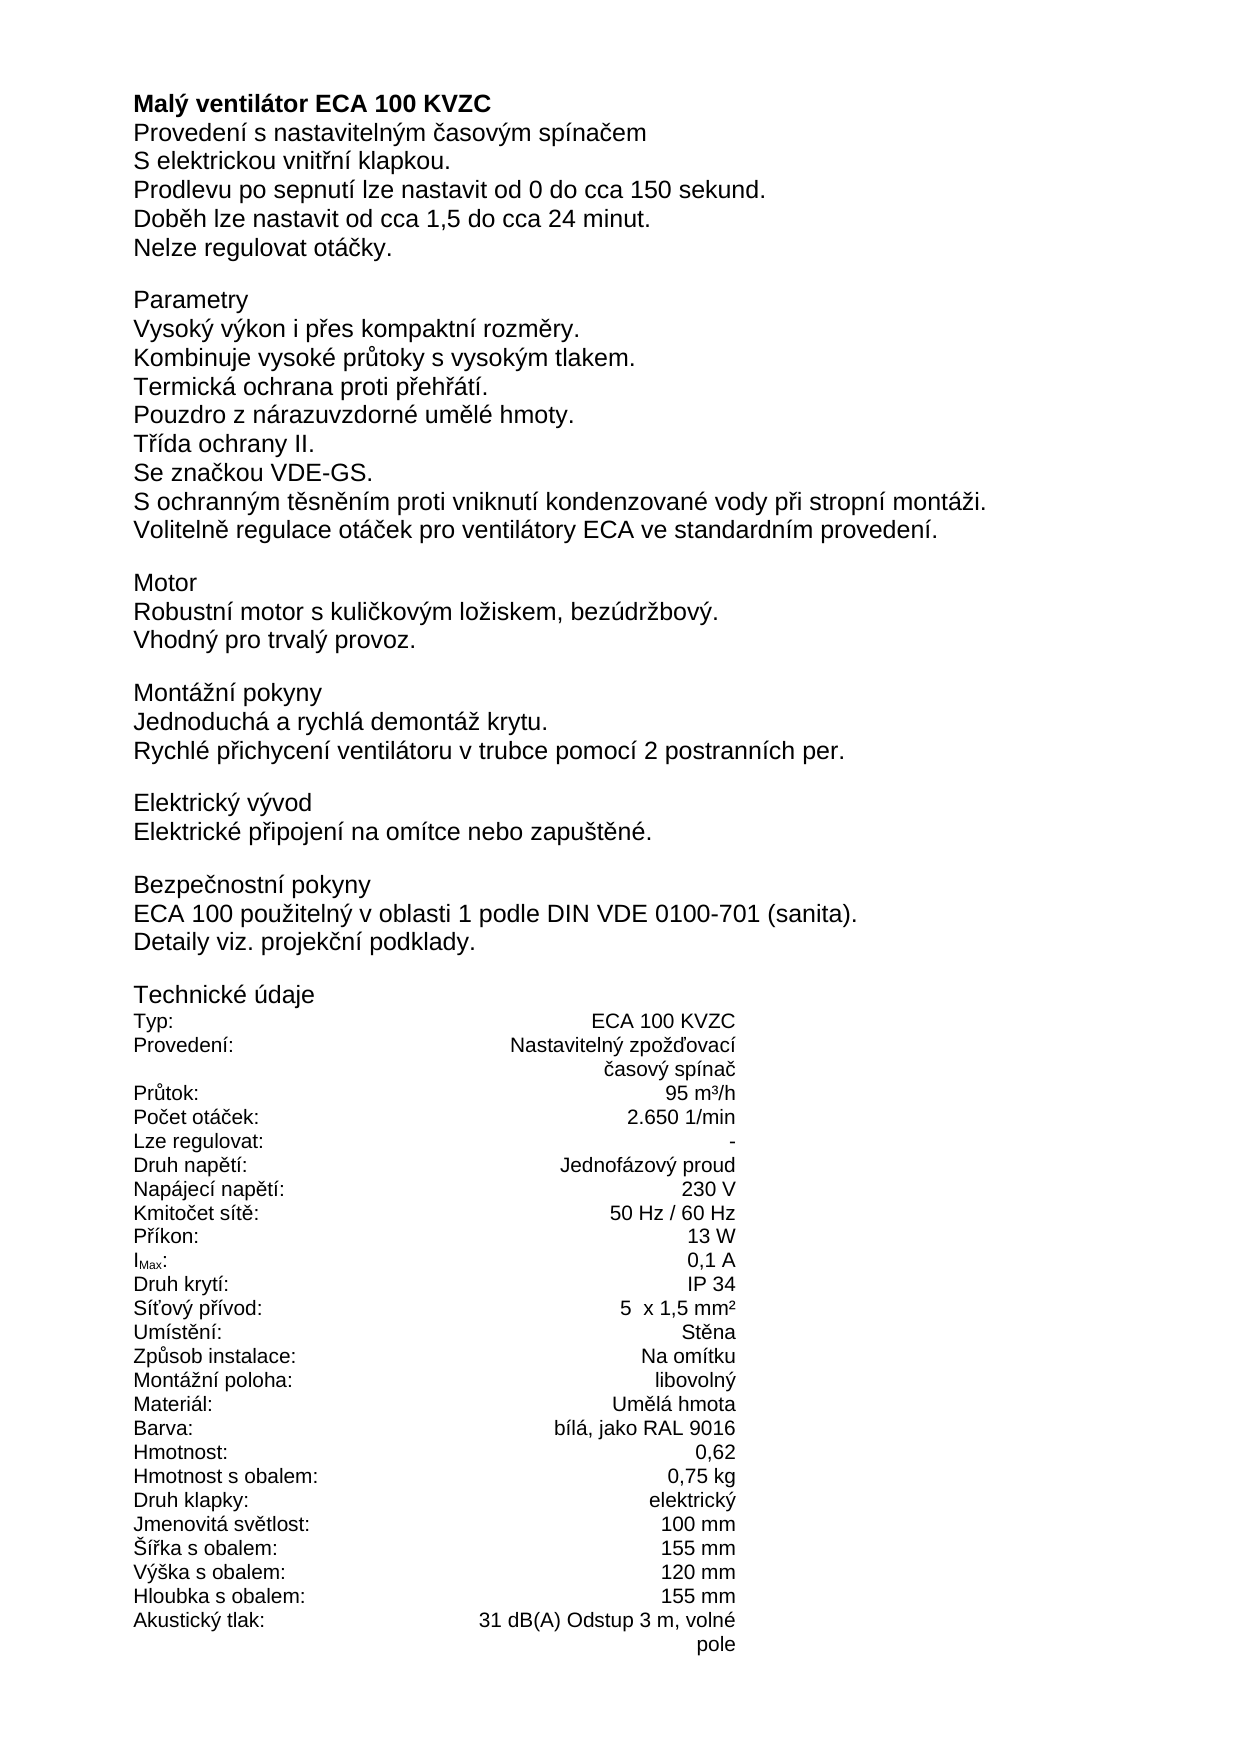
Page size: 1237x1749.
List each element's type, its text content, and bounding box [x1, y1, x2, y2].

text Prodlevu po sepnutí lze nastavit od 0 do cca 150 sekund. [133, 175, 1148, 204]
table_cell Druh krytí: [122, 1272, 434, 1296]
table_cell Hloubka s obalem: [122, 1584, 434, 1608]
table_cell Způsob instalace: [122, 1344, 434, 1368]
table_cell Umělá hmota [434, 1392, 747, 1416]
table_cell Šířka s obalem: [122, 1536, 434, 1560]
table_cell Napájecí napětí: [122, 1176, 434, 1200]
text Parametry [133, 285, 1148, 314]
table_cell Kmitočet sítě: [122, 1200, 434, 1224]
table_cell Materiál: [122, 1392, 434, 1416]
table_cell Umístění: [122, 1320, 434, 1344]
text Nelze regulovat otáčky. [133, 232, 1148, 261]
table_cell Barva: [122, 1416, 434, 1440]
text Vysoký výkon i přes kompaktní rozměry. [133, 314, 1148, 343]
table_cell libovolný [434, 1368, 747, 1392]
table_cell 0,1 A [434, 1248, 747, 1272]
table_cell Lze regulovat: [122, 1129, 434, 1152]
table_cell elektrický [434, 1488, 747, 1512]
text S elektrickou vnitřní klapkou. [133, 146, 1148, 175]
text Bezpečnostní pokyny [133, 870, 1148, 898]
text Technické údaje [133, 980, 1148, 1009]
table_cell Na omítku [434, 1344, 747, 1368]
table_cell Akustický tlak: [122, 1608, 434, 1656]
table_cell 120 mm [434, 1560, 747, 1584]
table_cell 95 m³/h [434, 1081, 747, 1104]
table_cell 100 mm [434, 1512, 747, 1536]
text Termická ochrana proti přehřátí. [133, 371, 1148, 400]
text S ochranným těsněním proti vniknutí kondenzované vody při stropní montáži. [133, 486, 1148, 515]
table_cell 5 x 1,5 mm² [434, 1296, 747, 1320]
table_cell Stěna [434, 1320, 747, 1344]
table_cell Výška s obalem: [122, 1560, 434, 1584]
table_cell Nastavitelný zpožďovací časový spínač [434, 1033, 747, 1081]
text Provedení s nastavitelným časovým spínačem [133, 117, 1148, 146]
text Se značkou VDE-GS. [133, 458, 1148, 486]
text Detaily viz. projekční podklady. [133, 927, 1148, 956]
table_cell 230 V [434, 1176, 747, 1200]
table_cell 31 dB(A) Odstup 3 m, volné pole [434, 1608, 747, 1656]
table_cell Počet otáček: [122, 1105, 434, 1128]
table_cell bílá, jako RAL 9016 [434, 1416, 747, 1440]
text Montážní pokyny [133, 678, 1148, 707]
table_cell Hmotnost: [122, 1440, 434, 1464]
table_cell Síťový přívod: [122, 1296, 434, 1320]
table_cell IP 34 [434, 1272, 747, 1296]
table_cell Průtok: [122, 1081, 434, 1104]
table_cell Montážní poloha: [122, 1368, 434, 1392]
text Volitelně regulace otáček pro ventilátory ECA ve standardním provedení. [133, 515, 1148, 544]
table_cell Provedení: [122, 1033, 434, 1081]
table_header ECA 100 KVZC [434, 1009, 747, 1033]
text Třída ochrany II. [133, 429, 1148, 458]
table_cell Hmotnost s obalem: [122, 1464, 434, 1488]
text Jednoduchá a rychlá demontáž krytu. [133, 707, 1148, 736]
table_cell IMax: [122, 1248, 434, 1272]
table_cell Jmenovitá světlost: [122, 1512, 434, 1536]
table_cell 0,62 [434, 1440, 747, 1464]
table_cell Druh napětí: [122, 1153, 434, 1176]
table_cell 50 Hz / 60 Hz [434, 1200, 747, 1224]
text Kombinuje vysoké průtoky s vysokým tlakem. [133, 343, 1148, 371]
text Elektrický vývod [133, 788, 1148, 817]
table_cell 155 mm [434, 1584, 747, 1608]
table_cell 155 mm [434, 1536, 747, 1560]
table_header Typ: [122, 1009, 434, 1033]
text Doběh lze nastavit od cca 1,5 do cca 24 minut. [133, 204, 1148, 232]
text ECA 100 použitelný v oblasti 1 podle DIN VDE 0100-701 (sanita). [133, 898, 1148, 927]
table_cell Druh klapky: [122, 1488, 434, 1512]
text Rychlé přichycení ventilátoru v trubce pomocí 2 postranních per. [133, 736, 1148, 764]
table_cell - [434, 1129, 747, 1152]
text Pouzdro z nárazuvzdorné umělé hmoty. [133, 400, 1148, 429]
text Malý ventilátor ECA 100 KVZC [133, 89, 1148, 117]
text Elektrické připojení na omítce nebo zapuštěné. [133, 817, 1148, 846]
table_cell 2.650 1/min [434, 1105, 747, 1128]
table_cell 13 W [434, 1224, 747, 1248]
text Motor [133, 568, 1148, 597]
table_cell Jednofázový proud [434, 1153, 747, 1176]
text Robustní motor s kuličkovým ložiskem, bezúdržbový. [133, 597, 1148, 625]
table_cell 0,75 kg [434, 1464, 747, 1488]
table_cell Příkon: [122, 1224, 434, 1248]
text Vhodný pro trvalý provoz. [133, 625, 1148, 654]
